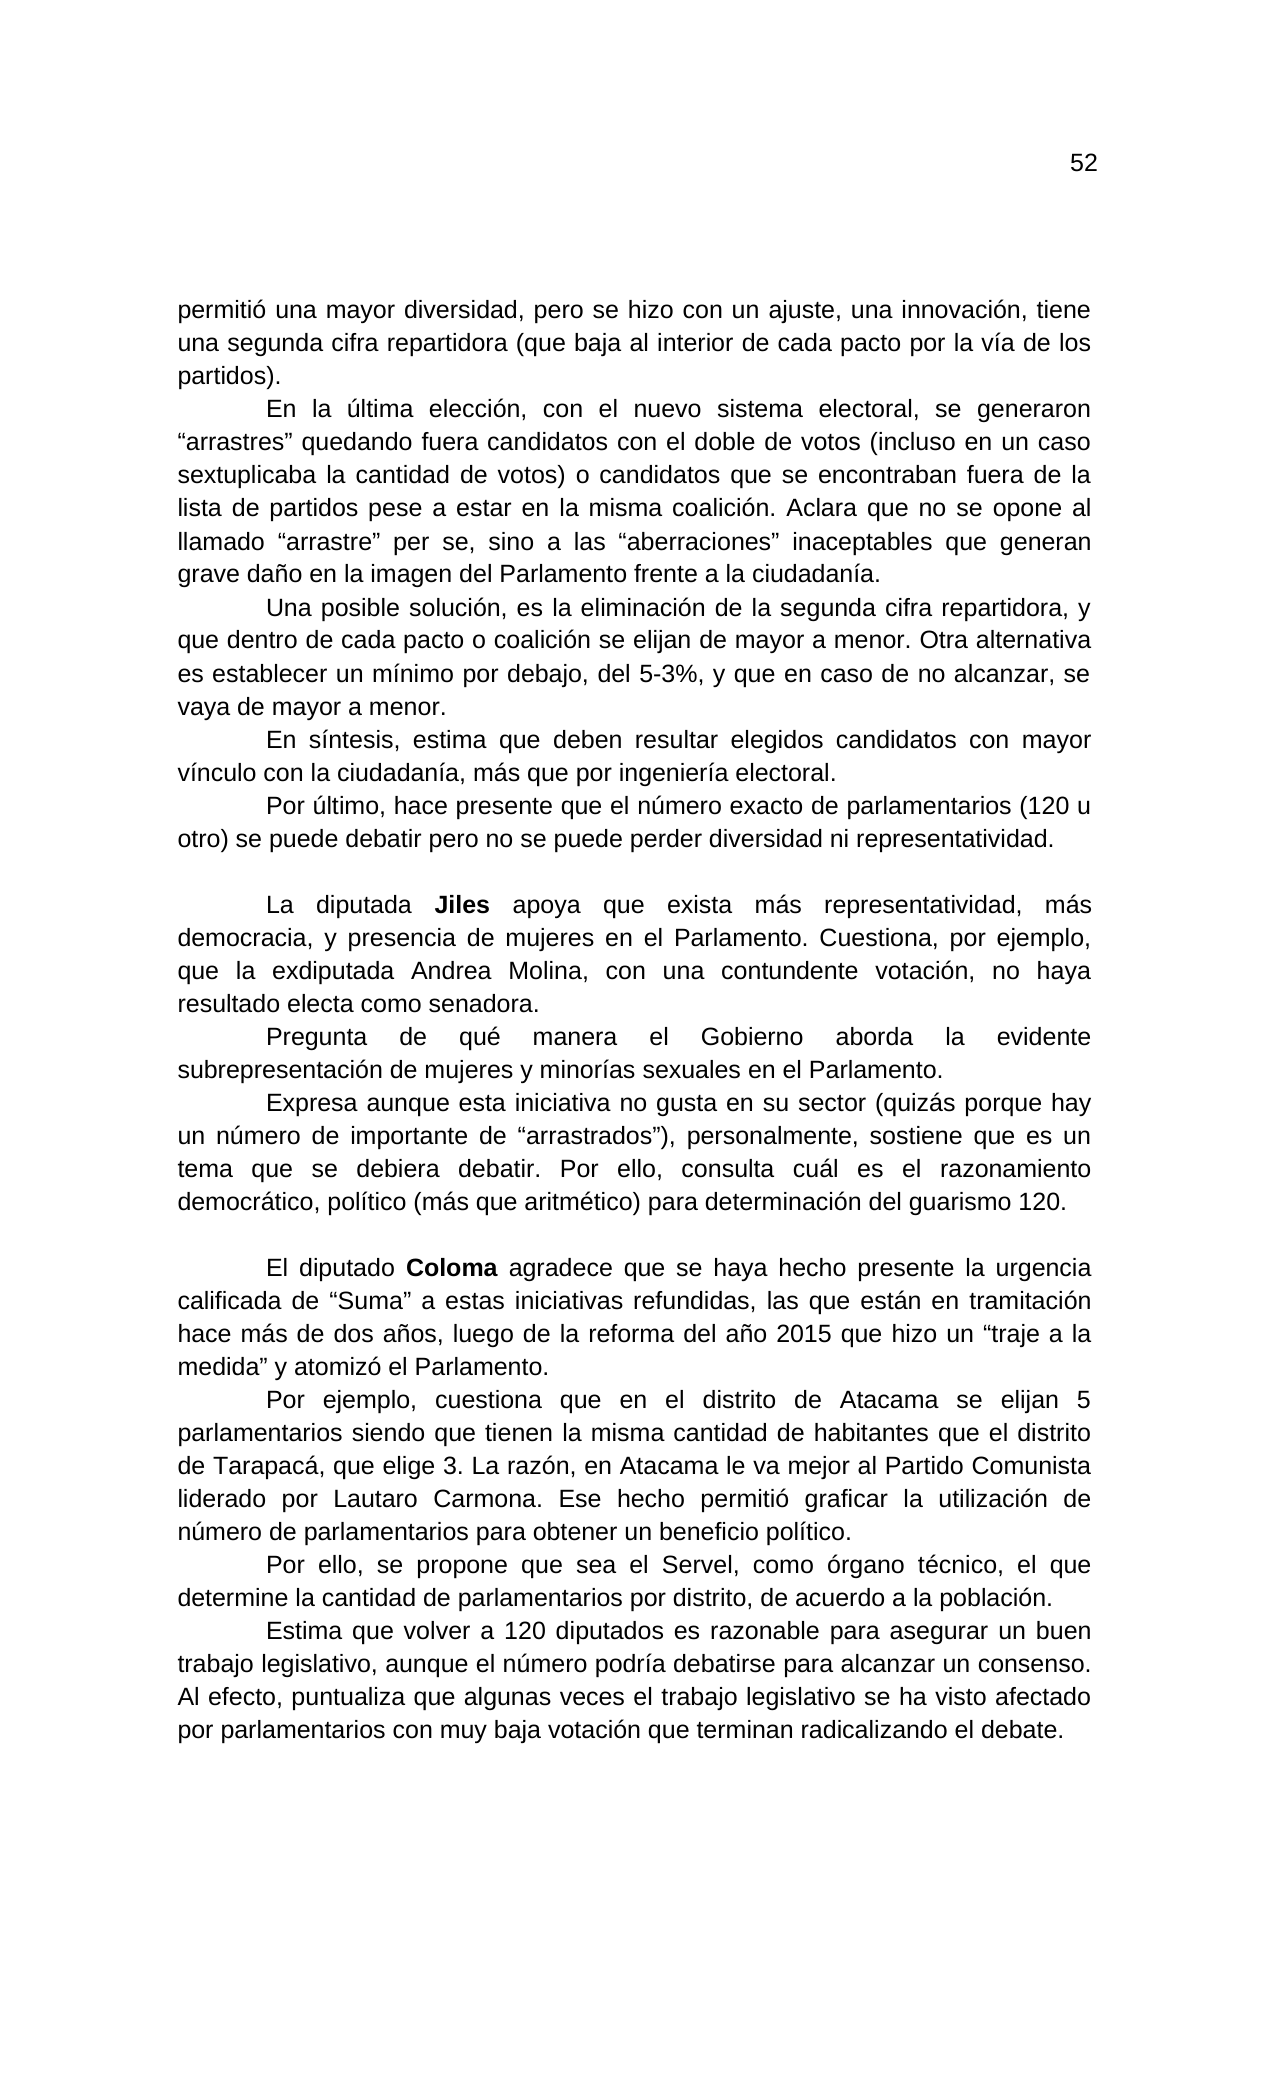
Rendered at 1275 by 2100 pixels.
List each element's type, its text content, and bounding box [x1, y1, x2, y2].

text El diputado Coloma agradece que se haya hecho presente la urgencia calificada de “Suma” a estas iniciativas refundidas, las que están en tramitación hace más de dos años, luego de la reforma del año 2015 que hizo un “traje a la medida” y atomizó el Parlamento. [177, 1253, 1093, 1381]
text Una posible solución, es la eliminación de la segunda cifra repartidora, y que dentro de cada pacto o coalición se elijan de mayor a menor. Otra alternativa es establecer un mínimo por debajo, del 5-3%, y que en caso de no alcanzar, se vaya de mayor a menor. [177, 592, 1093, 720]
text En la última elección, con el nuevo sistema electoral, se generaron “arrastres” quedando fuera candidatos con el doble de votos (incluso en un caso sextuplicaba la cantidad de votos) o candidatos que se encontraban fuera de la lista de partidos pese a estar en la misma coalición. Aclara que no se opone al llamado “arrastre” per se, sino a las “aberraciones” inaceptables que generan grave daño en la imagen del Parlamento frente a la ciudadanía. [177, 394, 1093, 588]
text La diputada Jiles apoya que exista más representatividad, más democracia, y presencia de mujeres en el Parlamento. Cuestiona, por ejemplo, que la exdiputada Andrea Molina, con una contundente votación, no haya resultado electa como senadora. [177, 890, 1093, 1017]
text Por ejemplo, cuestiona que en el distrito de Atacama se elijan 5 parlamentarios siendo que tienen la misma cantidad de habitantes que el distrito de Tarapacá, que elige 3. La razón, en Atacama le va mejor al Partido Comunista liderado por Lautaro Carmona. Ese hecho permitió graficar la utilización de número de parlamentarios para obtener un beneficio político. [177, 1385, 1093, 1546]
text Por ello, se propone que sea el Servel, como órgano técnico, el que determine la cantidad de parlamentarios por distrito, de acuerdo a la población. [177, 1550, 1093, 1612]
text Pregunta de qué manera el Gobierno aborda la evidente subrepresentación de mujeres y minorías sexuales en el Parlamento. [177, 1022, 1093, 1083]
text En síntesis, estima que deben resultar elegidos candidatos con mayor vínculo con la ciudadanía, más que por ingeniería electoral. [177, 724, 1093, 786]
text Expresa aunque esta iniciativa no gusta en su sector (quizás porque hay un número de importante de “arrastrados”), personalmente, sostiene que es un tema que se debiera debatir. Por ello, consulta cuál es el razonamiento democrático, político (más que aritmético) para determinación del guarismo 120. [177, 1088, 1093, 1216]
text Por último, hace presente que el número exacto de parlamentarios (120 u otro) se puede debatir pero no se puede perder diversidad ni representatividad. [177, 791, 1093, 852]
text Estima que volver a 120 diputados es razonable para asegurar un buen trabajo legislativo, aunque el número podría debatirse para alcanzar un consenso. Al efecto, puntualiza que algunas veces el trabajo legislativo se ha visto afectado por parlamentarios con muy baja votación que terminan radicalizando el debate. [177, 1616, 1093, 1744]
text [177, 295, 1093, 390]
